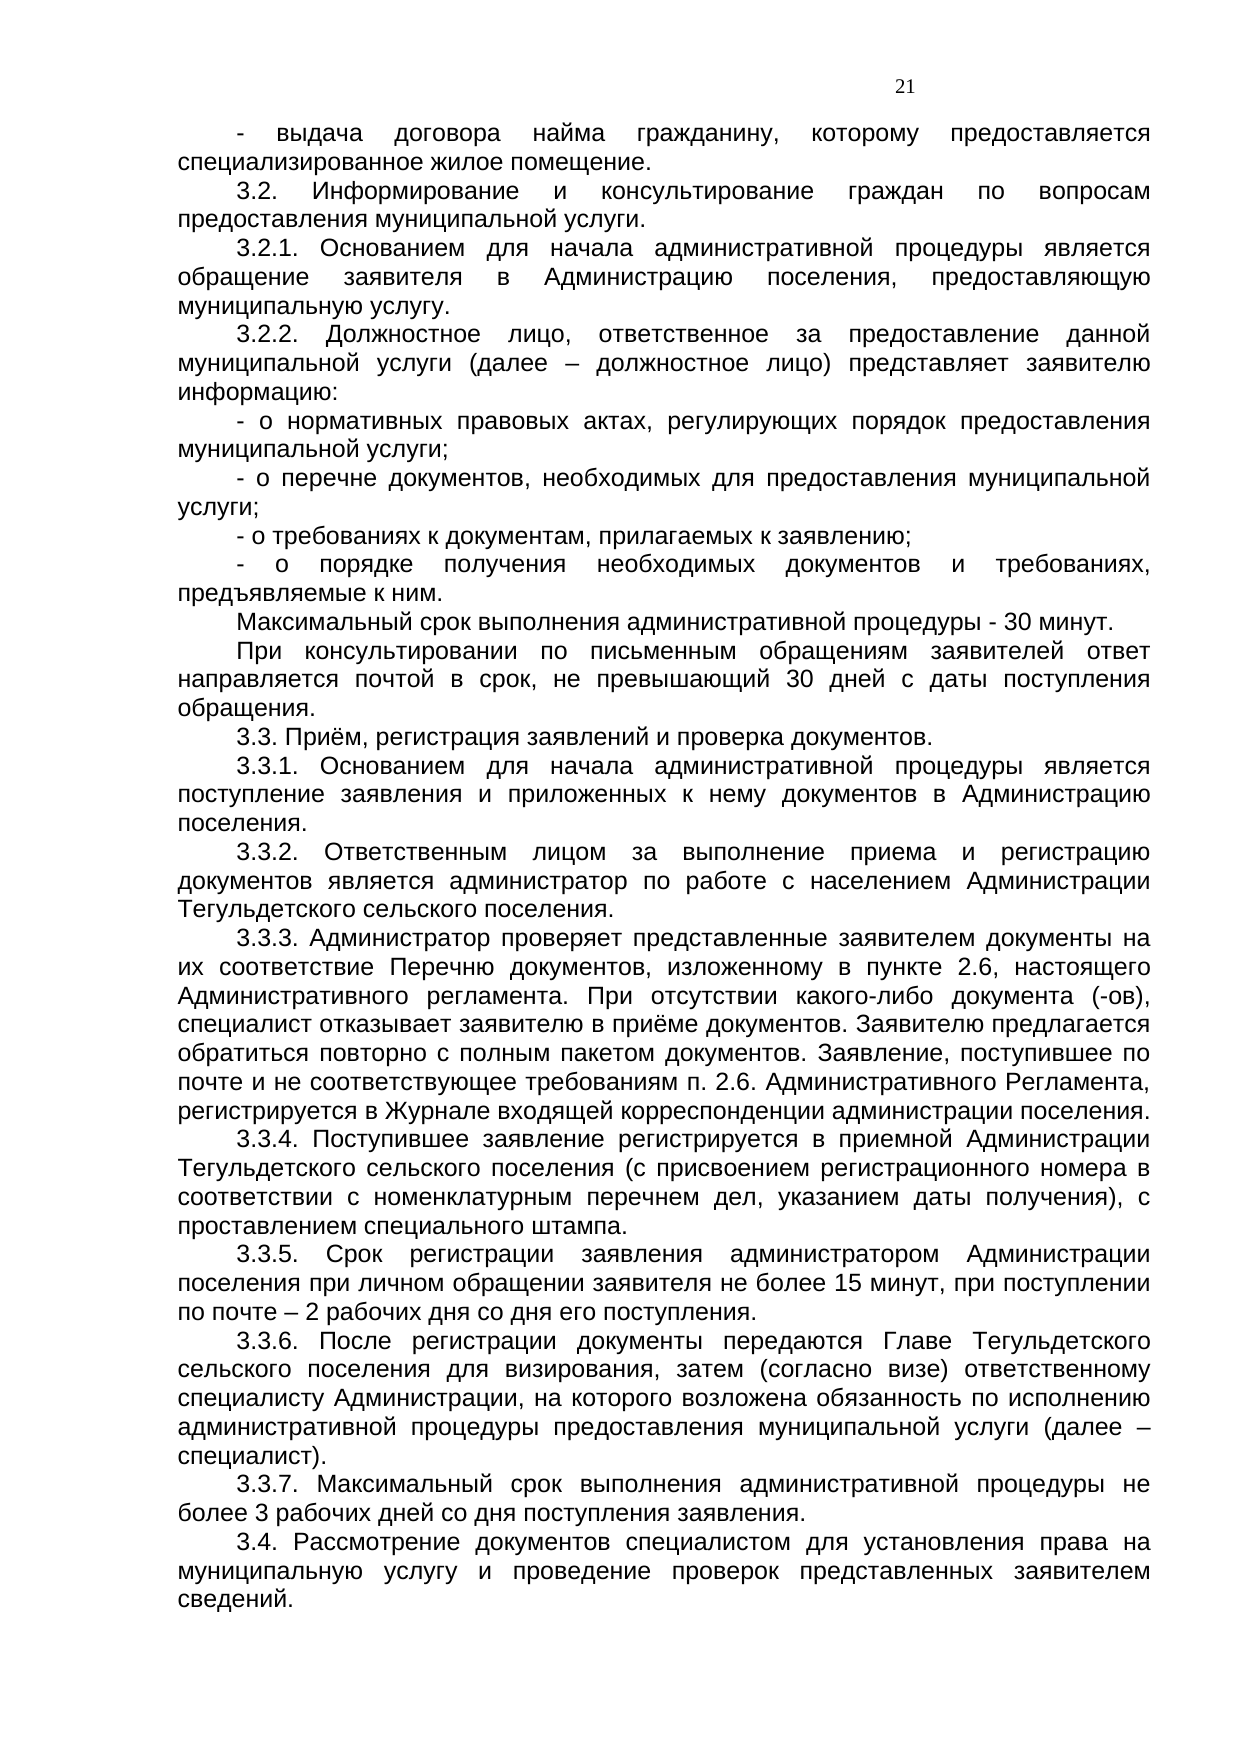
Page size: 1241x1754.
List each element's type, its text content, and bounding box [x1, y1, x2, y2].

text 3.2. Информирование и консультирование граждан по вопросам предоставления муниципальной услуги. [177, 176, 1152, 233]
text При консультировании по письменным обращениям заявителей ответ направляется почтой в срок, не превышающий 30 дней с даты поступления обращения. [177, 636, 1152, 722]
text - о нормативных правовых актах, регулирующих порядок предоставления муниципальной услуги; [177, 406, 1152, 463]
text 3.3. Приём, регистрация заявлений и проверка документов. [177, 722, 1152, 751]
text 3.2.2. Должностное лицо, ответственное за предоставление данной муниципальной услуги (далее – должностное лицо) представляет заявителю информацию: [177, 319, 1152, 406]
text 3.3.7. Максимальный срок выполнения административной процедуры не более 3 рабочих дней со дня поступления заявления. [177, 1469, 1152, 1527]
text 3.3.3. Администратор проверяет представленные заявителем документы на их соответствие Перечню документов, изложенному в пункте 2.6, настоящего Административного регламента. При отсутствии какого-либо документа (-ов), специалист отказывает заявителю в приёме документов. Заявителю предлагается обратиться повторно с полным пакетом документов. Заявление, поступившее по почте и не соответствующее требованиям п. 2.6. Административного Регламента, регистрируется в Журнале входящей корреспонденции администрации поселения. [177, 923, 1152, 1124]
text - о перечне документов, необходимых для предоставления муниципальной услуги; [177, 463, 1152, 521]
text 3.3.5. Срок регистрации заявления администратором Администрации поселения при личном обращении заявителя не более 15 минут, при поступлении по почте – 2 рабочих дня со дня его поступления. [177, 1239, 1152, 1326]
text 3.3.6. После регистрации документы передаются Главе Тегульдетского сельского поселения для визирования, затем (согласно визе) ответственному специалисту Администрации, на которого возложена обязанность по исполнению административной процедуры предоставления муниципальной услуги (далее – специалист). [177, 1326, 1152, 1469]
text - о требованиях к документам, прилагаемых к заявлению; [177, 521, 1152, 549]
text 3.3.4. Поступившее заявление регистрируется в приемной Администрации Тегульдетского сельского поселения (с присвоением регистрационного номера в соответствии с номенклатурным перечнем дел, указанием даты получения), с проставлением специального штампа. [177, 1124, 1152, 1239]
text 3.3.1. Основанием для начала административной процедуры является поступление заявления и приложенных к нему документов в Администрацию поселения. [177, 751, 1152, 837]
text 3.4. Рассмотрение документов специалистом для установления права на муниципальную услугу и проведение проверок представленных заявителем сведений. [177, 1527, 1152, 1613]
text - выдача договора найма гражданину, которому предоставляется специализированное жилое помещение. [177, 118, 1152, 176]
text 3.3.2. Ответственным лицом за выполнение приема и регистрацию документов является администратор по работе с населением Администрации Тегульдетского сельского поселения. [177, 837, 1152, 923]
text 3.2.1. Основанием для начала административной процедуры является обращение заявителя в Администрацию поселения, предоставляющую муниципальную услугу. [177, 233, 1152, 319]
text - о порядке получения необходимых документов и требованиях, предъявляемые к ним. [177, 549, 1152, 607]
text Максимальный срок выполнения административной процедуры - 30 минут. [177, 607, 1152, 636]
